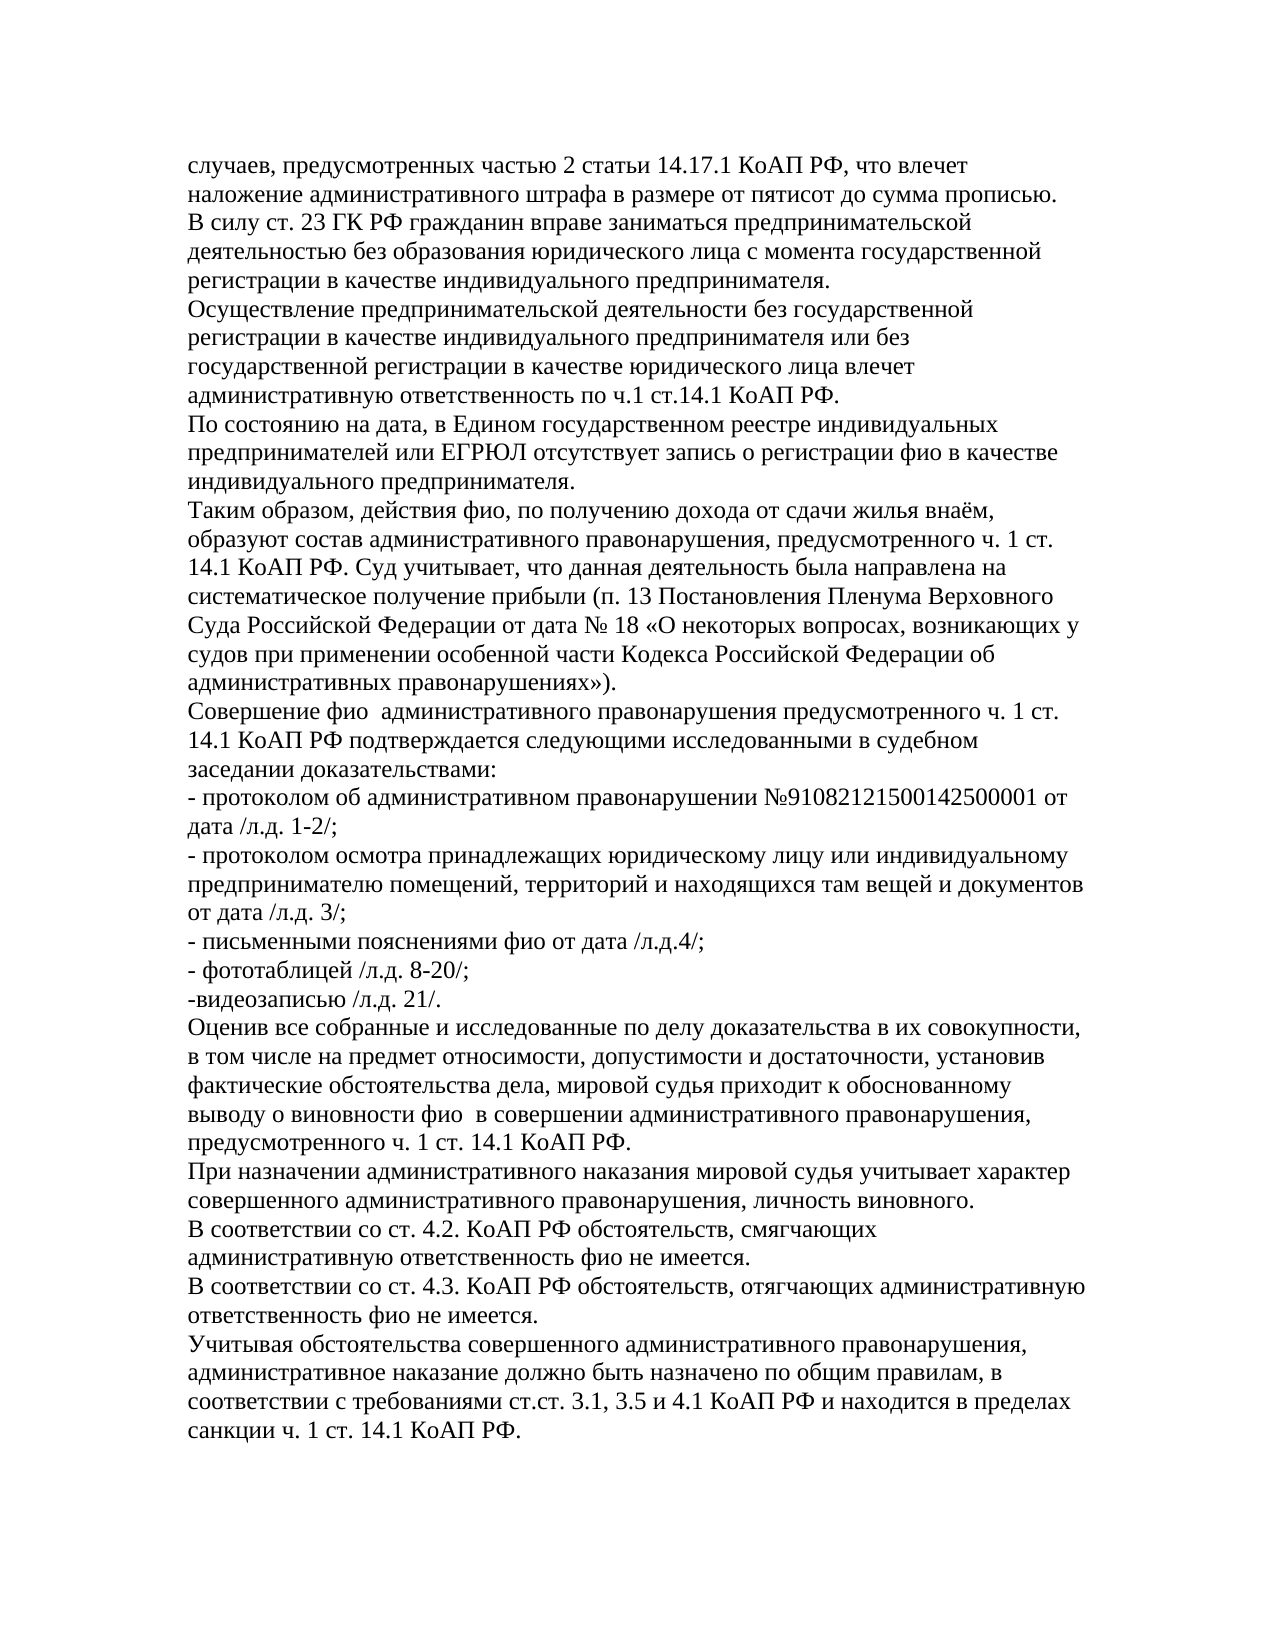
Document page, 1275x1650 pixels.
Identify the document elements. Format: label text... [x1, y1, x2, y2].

text Совершение фио административного правонарушения предусмотренного ч. 1 ст. 14.1 КоАП РФ подтверждается следующими исследованными в судебном заседании доказательствами: [187, 696, 1087, 782]
text - протоколом об административном правонарушении №91082121500142500001 от дата /л.д. 1-2/; [187, 782, 1087, 840]
text В силу ст. 23 ГК РФ гражданин вправе заниматься предпринимательской деятельностью без образования юридического лица с момента государственной регистрации в качестве индивидуального предпринимателя. [187, 207, 1087, 294]
text -видеозаписью /л.д. 21/. [187, 984, 1087, 1012]
text Учитывая обстоятельства совершенного административного правонарушения, административное наказание должно быть назначено по общим правилам, в соответствии с требованиями ст.ст. 3.1, 3.5 и 4.1 КоАП РФ и находится в пределах санкции ч. 1 ст. 14.1 КоАП РФ. [187, 1329, 1087, 1444]
text При назначении административного наказания мировой судья учитывает характер совершенного административного правонарушения, личность виновного. [187, 1156, 1087, 1214]
text Оценив все собранные и исследованные по делу доказательства в их совокупности, в том числе на предмет относимости, допустимости и достаточности, установив фактические обстоятельства дела, мировой судья приходит к обоснованному выводу о виновности фио в совершении административного правонарушения, предусмотренного ч. 1 ст. 14.1 КоАП РФ. [187, 1012, 1087, 1156]
text Осуществление предпринимательской деятельности без государственной регистрации в качестве индивидуального предпринимателя или без государственной регистрации в качестве юридического лица влечет административную ответственность по ч.1 ст.14.1 КоАП РФ. [187, 294, 1087, 409]
text По состоянию на дата, в Едином государственном реестре индивидуальных предпринимателей или ЕГРЮЛ отсутствует запись о регистрации фио в качестве индивидуального предпринимателя. [187, 409, 1087, 495]
text В соответствии со ст. 4.2. КоАП РФ обстоятельств, смягчающих административную ответственность фио не имеется. [187, 1214, 1087, 1271]
text - письменными пояснениями фио от дата /л.д.4/; [187, 926, 1087, 955]
text - фототаблицей /л.д. 8-20/; [187, 955, 1087, 984]
text Таким образом, действия фио, по получению дохода от сдачи жилья внаём, образуют состав административного правонарушения, предусмотренного ч. 1 ст. 14.1 КоАП РФ. Суд учитывает, что данная деятельность была направлена на систематическое получение прибыли (п. 13 Постановления Пленума Верховного Суда Российской Федерации от дата № 18 «О некоторых вопросах, возникающих у судов при применении особенной части Кодекса Российской Федерации об административных правонарушениях»). [187, 495, 1087, 696]
text В соответствии со ст. 4.3. КоАП РФ обстоятельств, отягчающих административную ответственность фио не имеется. [187, 1271, 1087, 1329]
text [187, 150, 1087, 207]
text - протоколом осмотра принадлежащих юридическому лицу или индивидуальному предпринимателю помещений, территорий и находящихся там вещей и документов от дата /л.д. 3/; [187, 840, 1087, 926]
